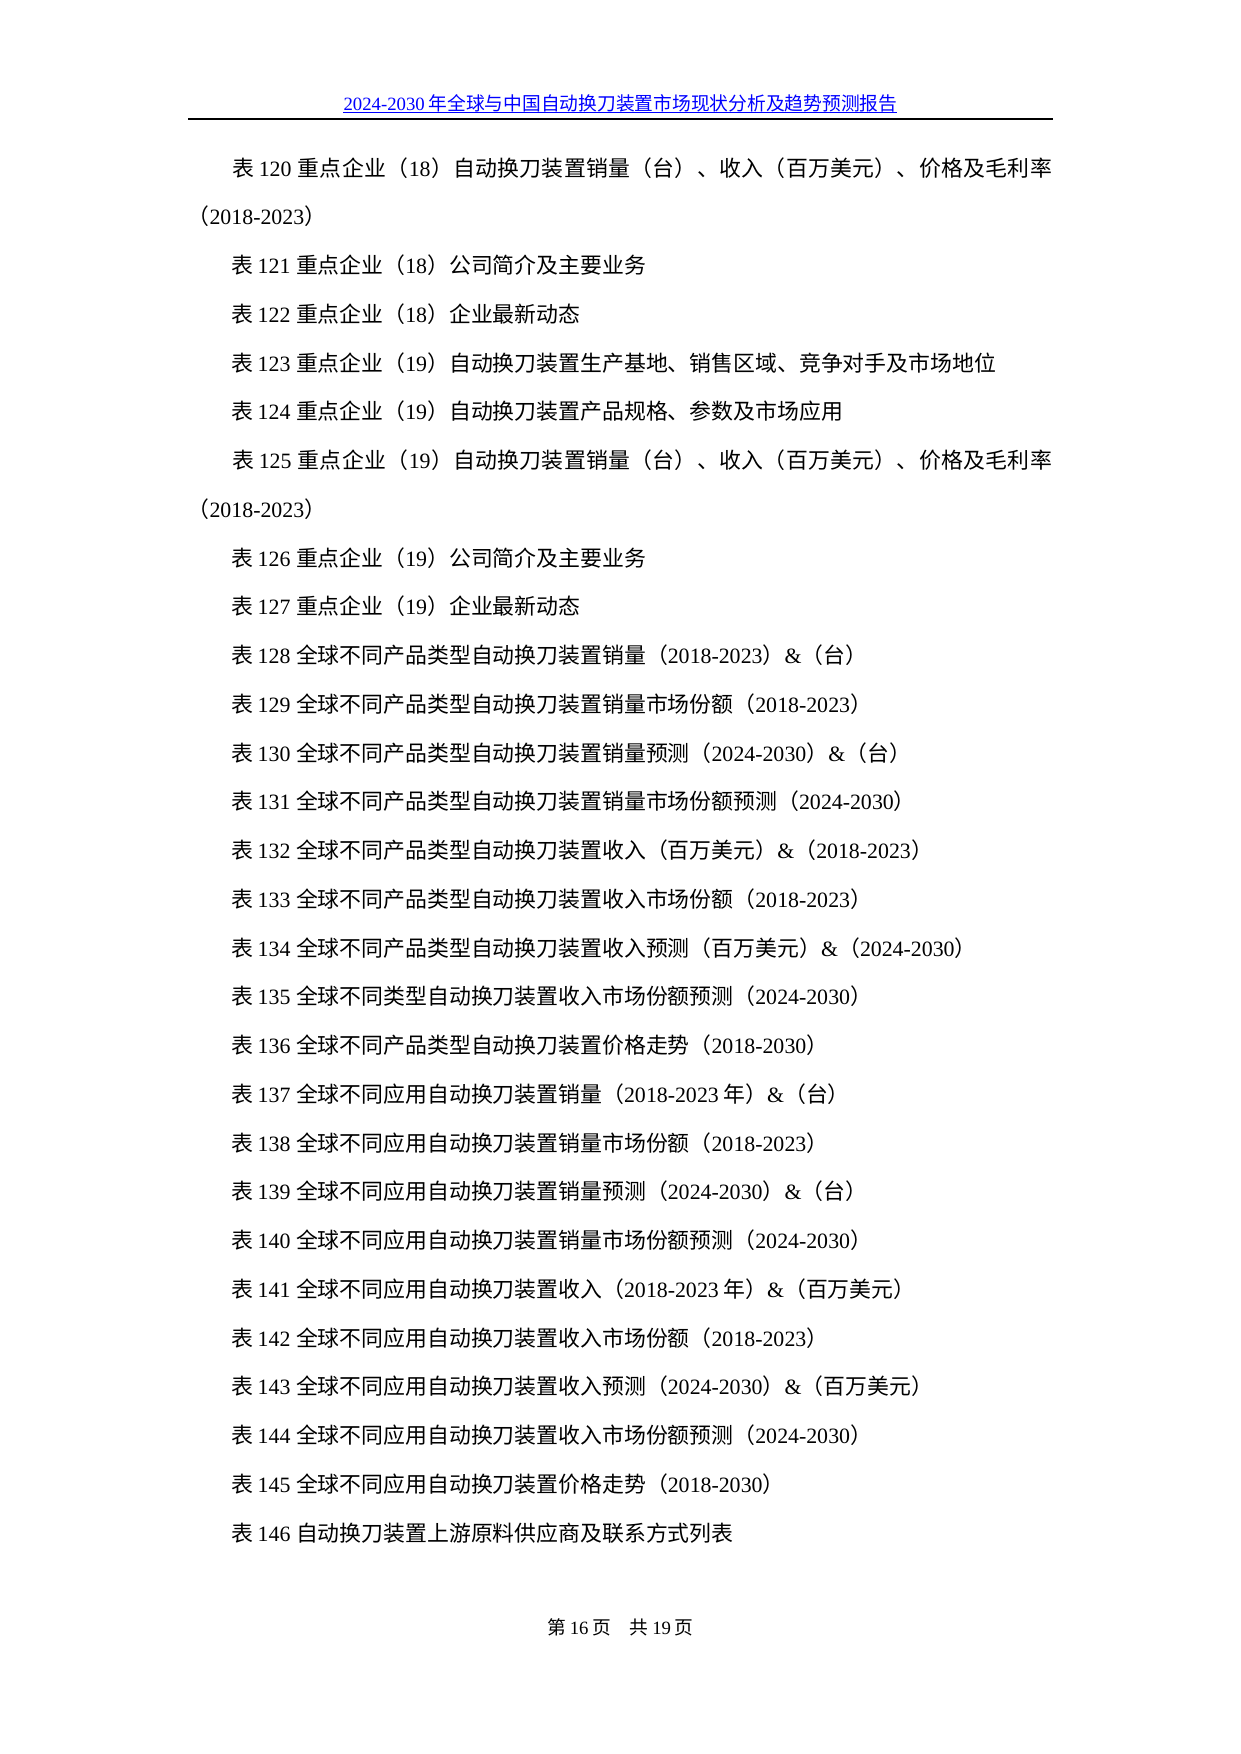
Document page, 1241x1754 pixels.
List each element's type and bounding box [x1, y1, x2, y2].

text [187, 150, 1053, 1548]
